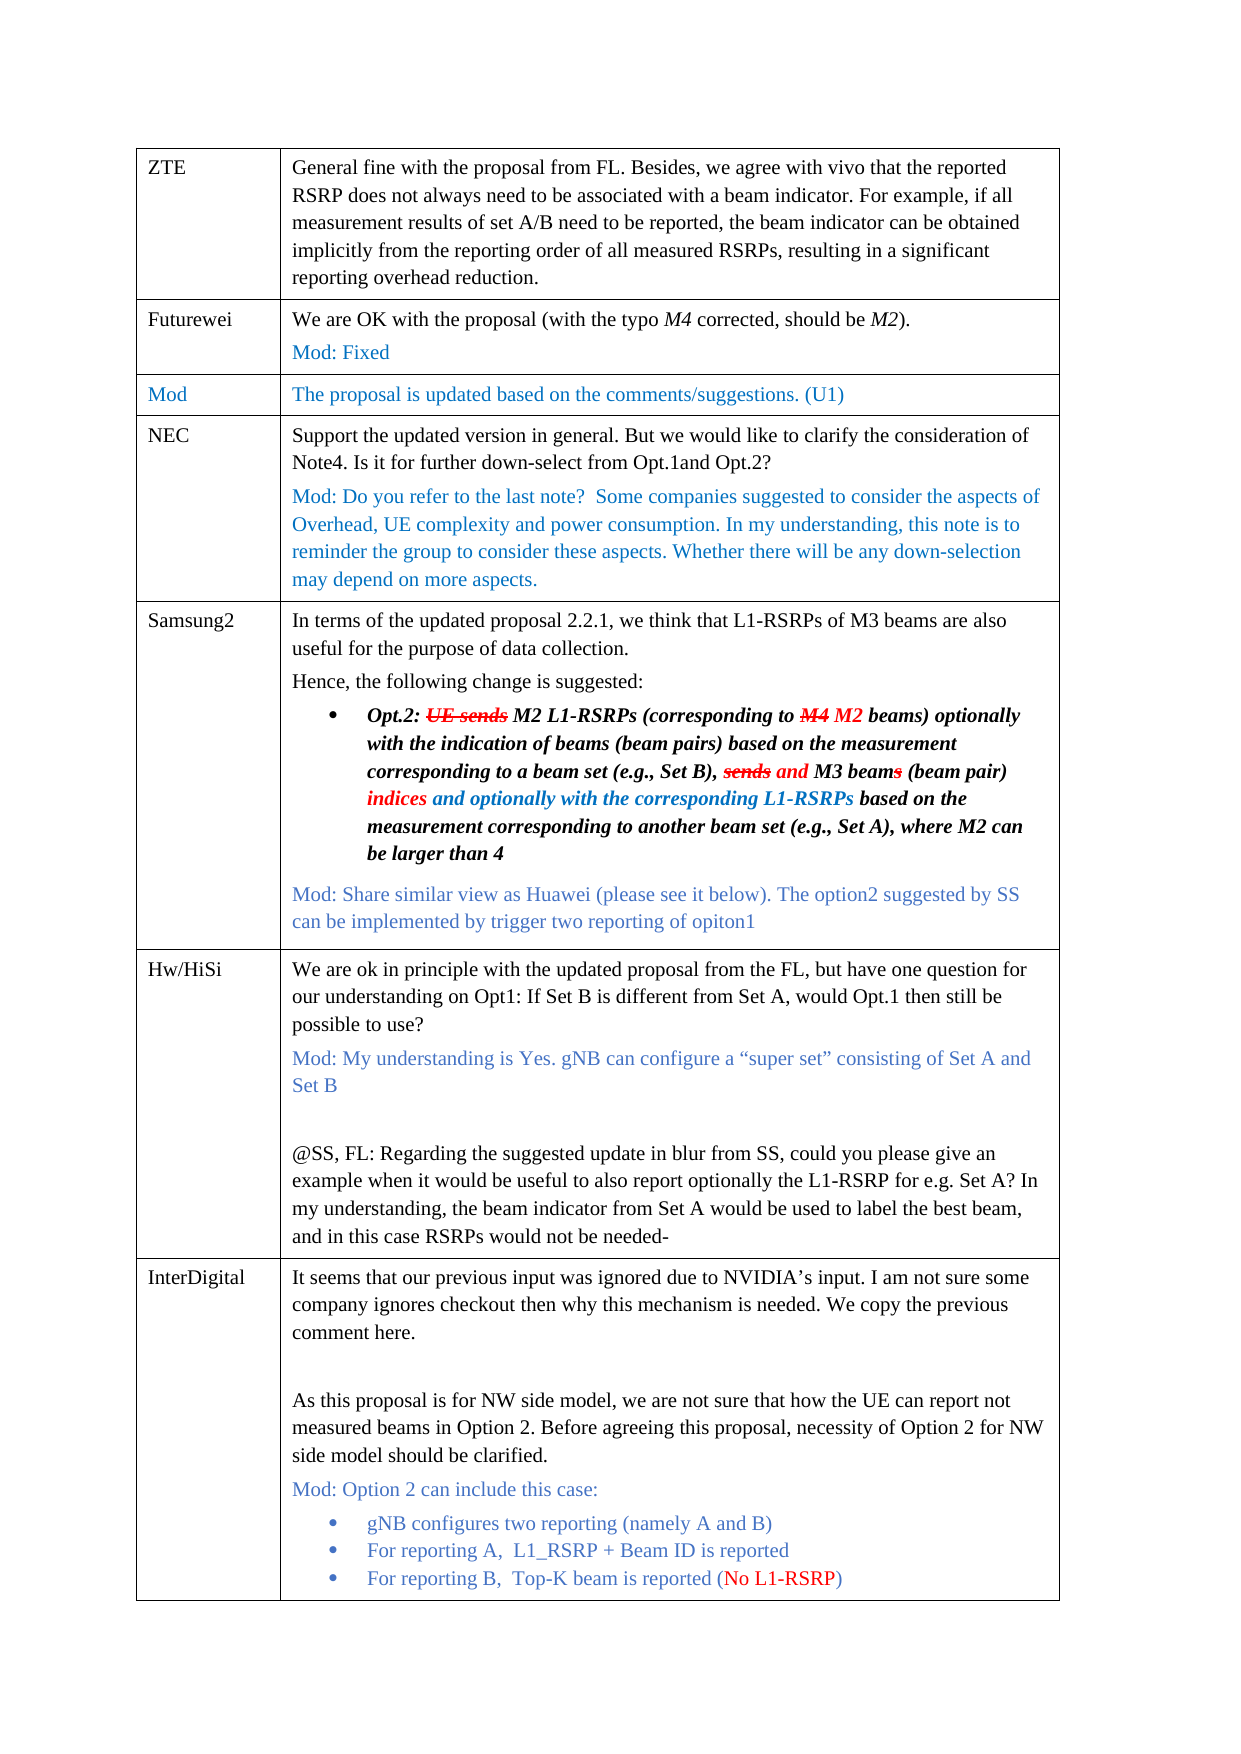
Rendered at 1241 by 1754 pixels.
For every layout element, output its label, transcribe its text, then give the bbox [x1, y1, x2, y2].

table_cell Mod [137, 375, 280, 415]
table_cell Hw/HiSi [137, 950, 280, 1257]
table_cell The proposal is updated based on the comments/suggestions. (U1) [281, 375, 1059, 415]
table_cell We are ok in principle with the updated proposal from the FL, but have one question for our understanding on Opt1: If Set B is different from Set A, would Opt.1 then still be possible to use? Mod: My understanding is Yes. gNB can configure a “super set” consisting of Set A and Set B @SS, FL: Regarding the suggested update in blur from SS, could you please give an example when it would be useful to also report optionally the L1-RSRP for e.g. Set A? In my understanding, the beam indicator from Set A would be used to label the best beam, and in this case RSRPs would not be needed- [281, 950, 1059, 1257]
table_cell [281, 1259, 1059, 1600]
table_cell Support the updated version in general. But we would like to clarify the consideration of Note4. Is it for further down-select from Opt.1and Opt.2? Mod: Do you refer to the last note? Some companies suggested to consider the aspects of Overhead, UE complexity and power consumption. In my understanding, this note is to reminder the group to consider these aspects. Whether there will be any down-selection may depend on more aspects. [281, 416, 1059, 601]
table_cell We are OK with the proposal (with the typo M4 corrected, should be M2). Mod: Fixed [281, 300, 1059, 374]
table_cell ZTE [137, 149, 280, 299]
table_cell Futurewei [137, 300, 280, 374]
table_cell Samsung2 [137, 602, 280, 949]
table_cell NEC [137, 416, 280, 601]
table_cell InterDigital [137, 1259, 280, 1600]
table_cell In terms of the updated proposal 2.2.1, we think that L1-RSRPs of M3 beams are also useful for the purpose of data collection. Hence, the following change is suggested: Opt.2: UE sends M2 L1-RSRPs (corresponding to M4 M2 beams) optionally with the indication of beams (beam pairs) based on the measurement corresponding to a beam set (e.g., Set B), sends and M3 beams (beam pair) indices and optionally with the corresponding L1-RSRPs based on the measurement corresponding to another beam set (e.g., Set A), where M2 can be larger than 4 Mod: Share similar view as Huawei (please see it below). The option2 suggested by SS can be implemented by trigger two reporting of opiton1 [281, 602, 1059, 949]
table_cell General fine with the proposal from FL. Besides, we agree with vivo that the reported RSRP does not always need to be associated with a beam indicator. For example, if all measurement results of set A/B need to be reported, the beam indicator can be obtained implicitly from the reporting order of all measured RSRPs, resulting in a significant reporting overhead reduction. [281, 149, 1059, 299]
